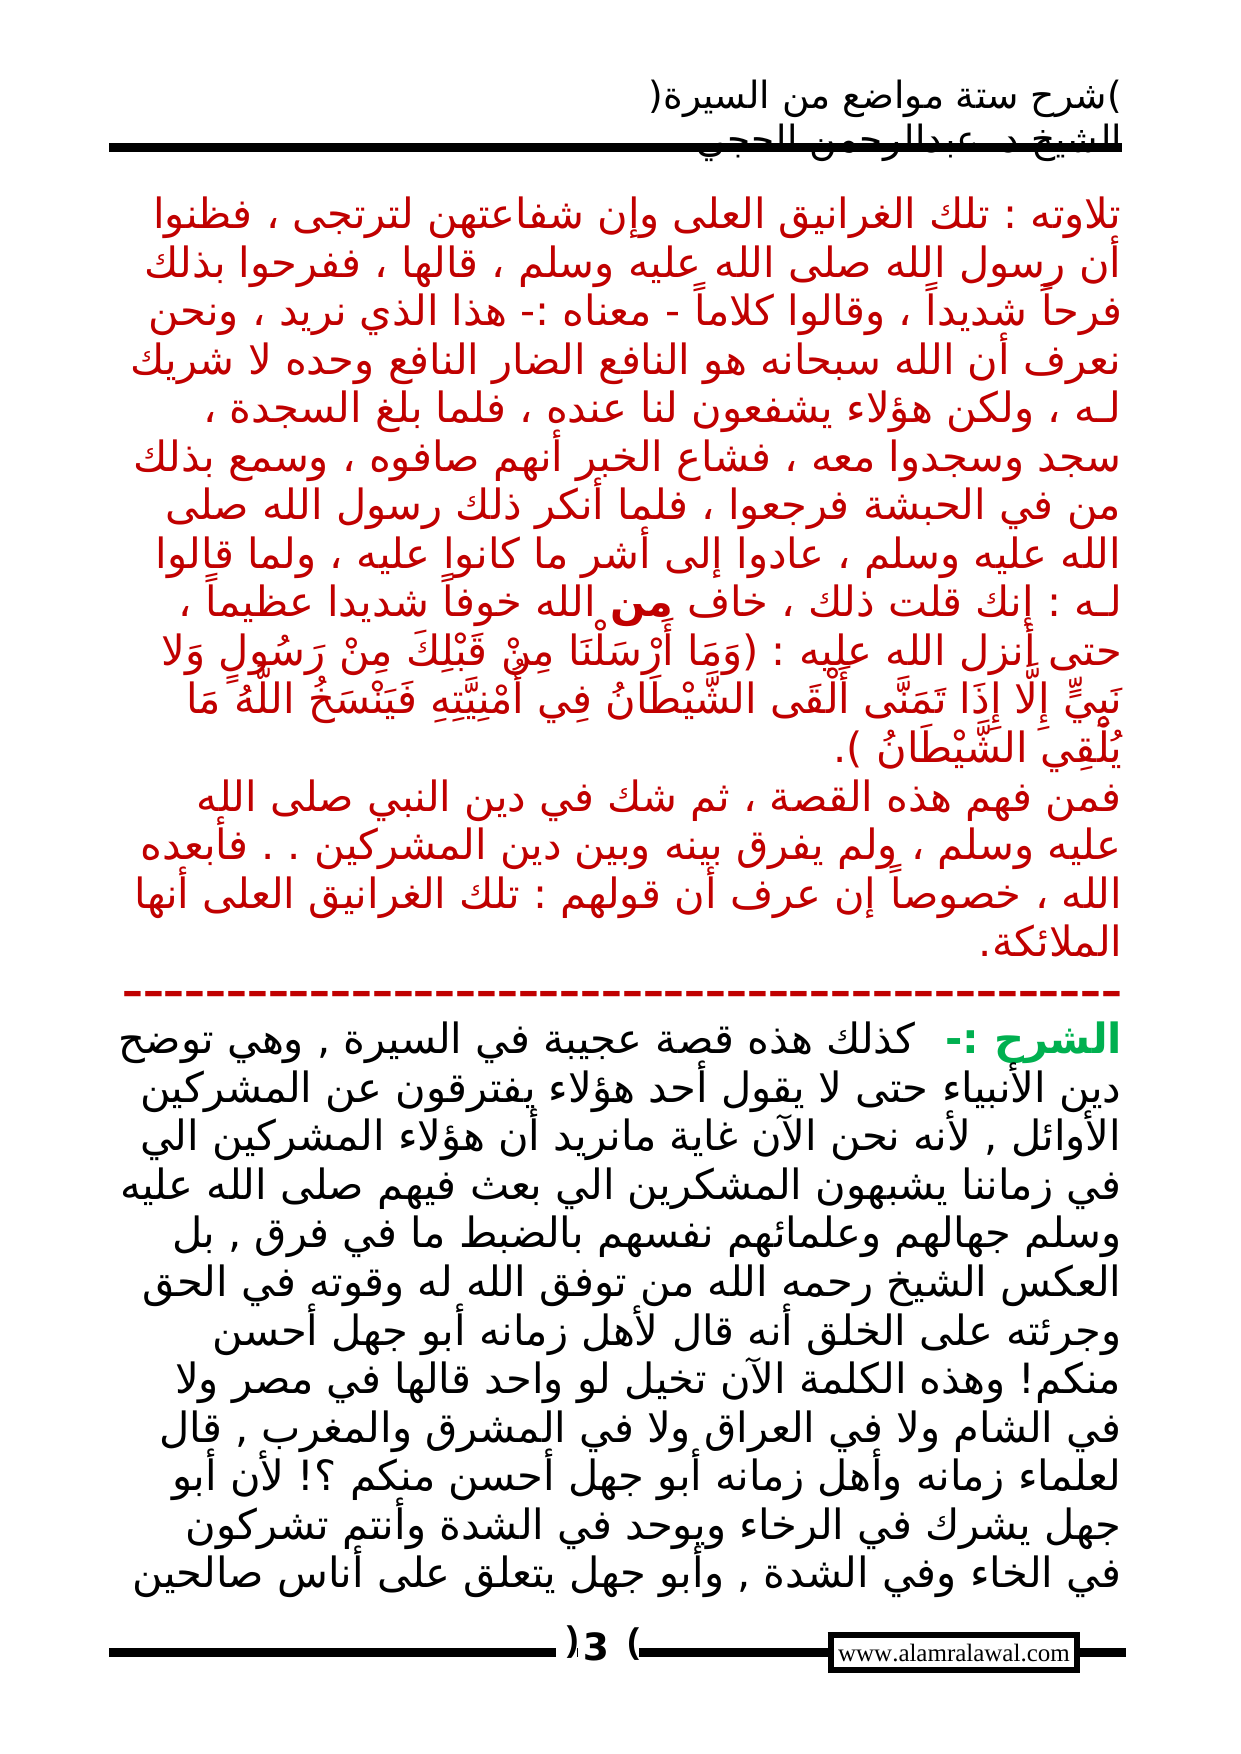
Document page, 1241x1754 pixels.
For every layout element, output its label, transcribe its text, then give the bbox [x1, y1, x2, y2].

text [118, 190, 1122, 772]
text فمن فهم هذه القصة ، ثم شك في دين النبي صلى الله عليه وسلم ، ولم يفرق بينه وبين دين المشركين . . فأبعده الله ، خصوصاً إن عرف أن قولهم : تلك الغرانيق العلى أنها الملائكة. [118, 772, 1122, 967]
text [118, 1015, 1122, 1598]
text –––––––––––––––––––––––––––––––––––––––––––––––– [118, 967, 1122, 1015]
